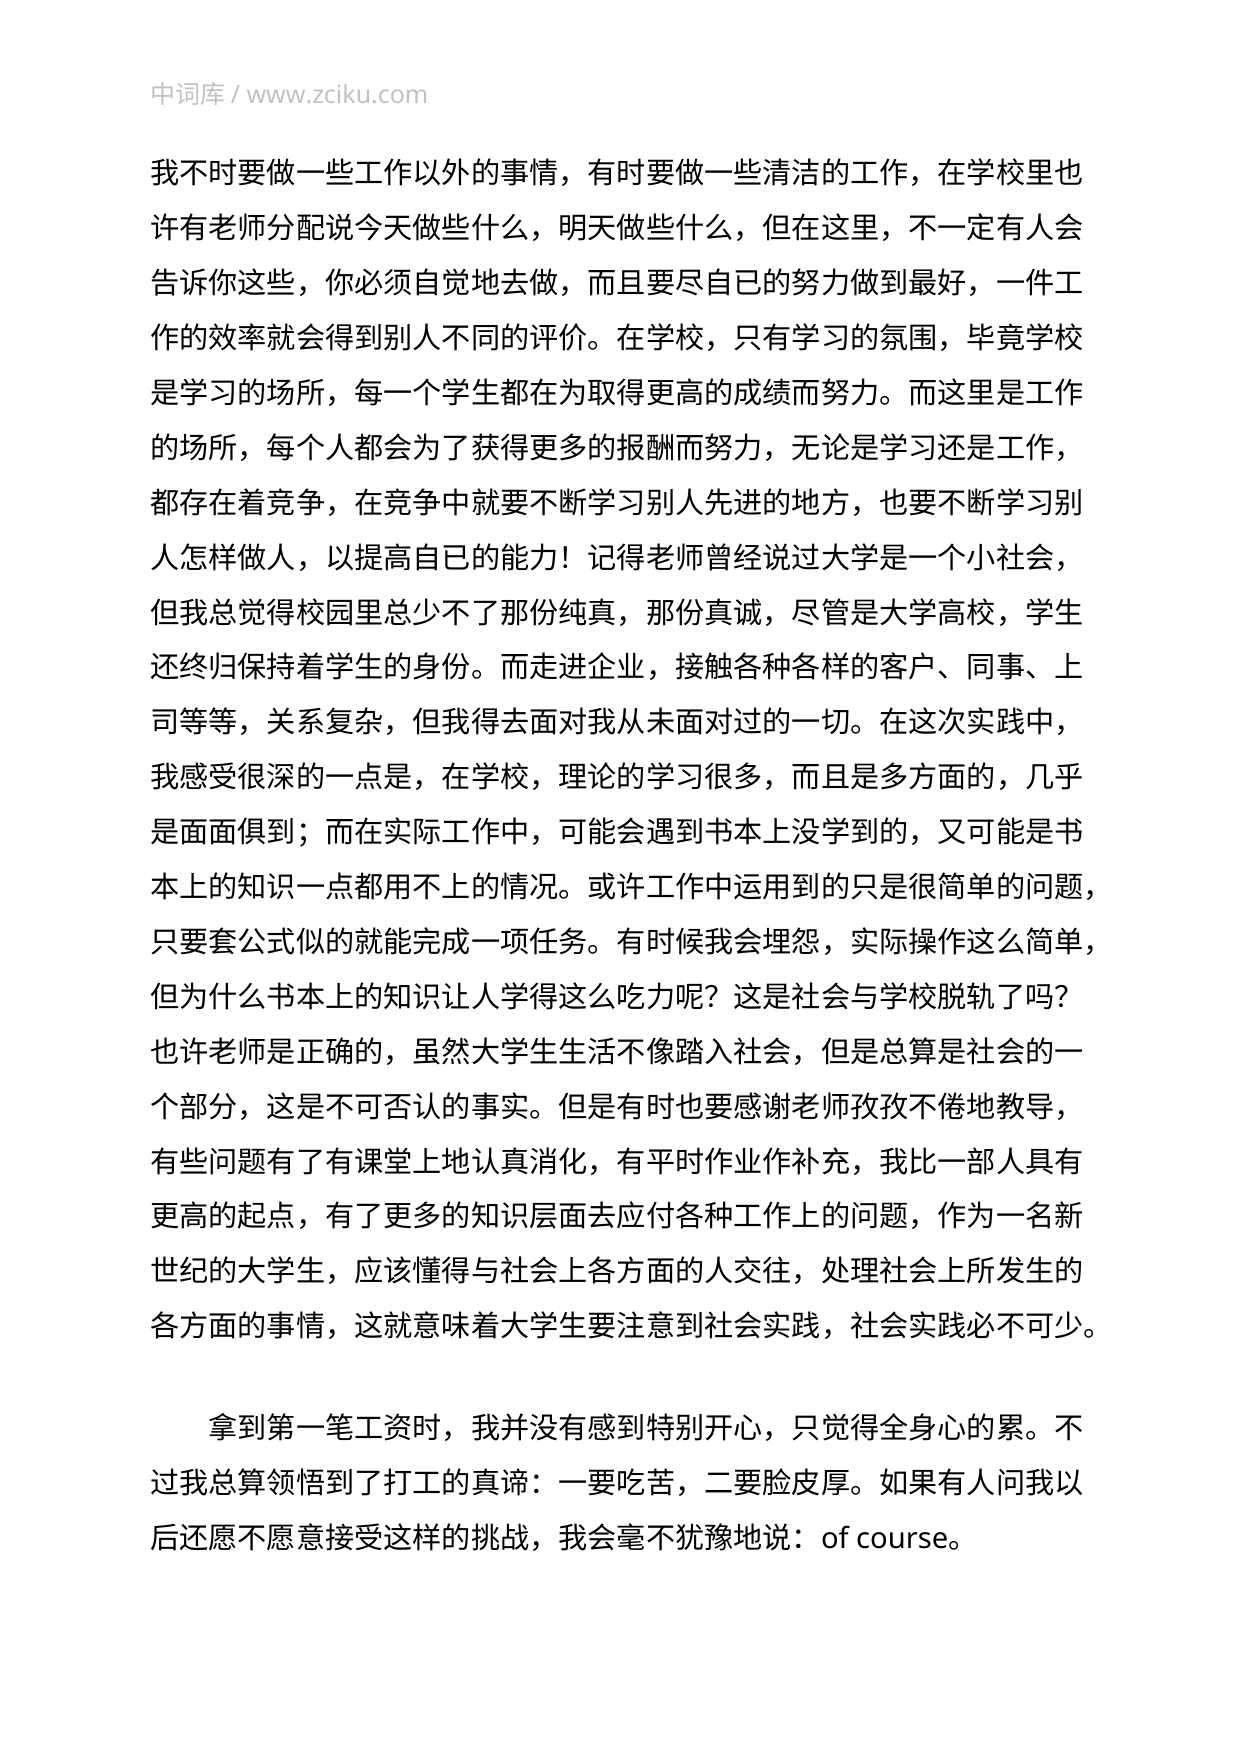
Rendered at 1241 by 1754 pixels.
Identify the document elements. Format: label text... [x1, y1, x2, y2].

text 拿到第一笔工资时，我并没有感到特别开心，只觉得全身心的累。不过我总算领悟到了打工的真谛：一要吃苦，二要脸皮厚。如果有人问我以后还愿不愿意接受这样的挑战，我会毫不犹豫地说：of course。 [150, 1404, 1090, 1557]
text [150, 150, 1090, 1345]
